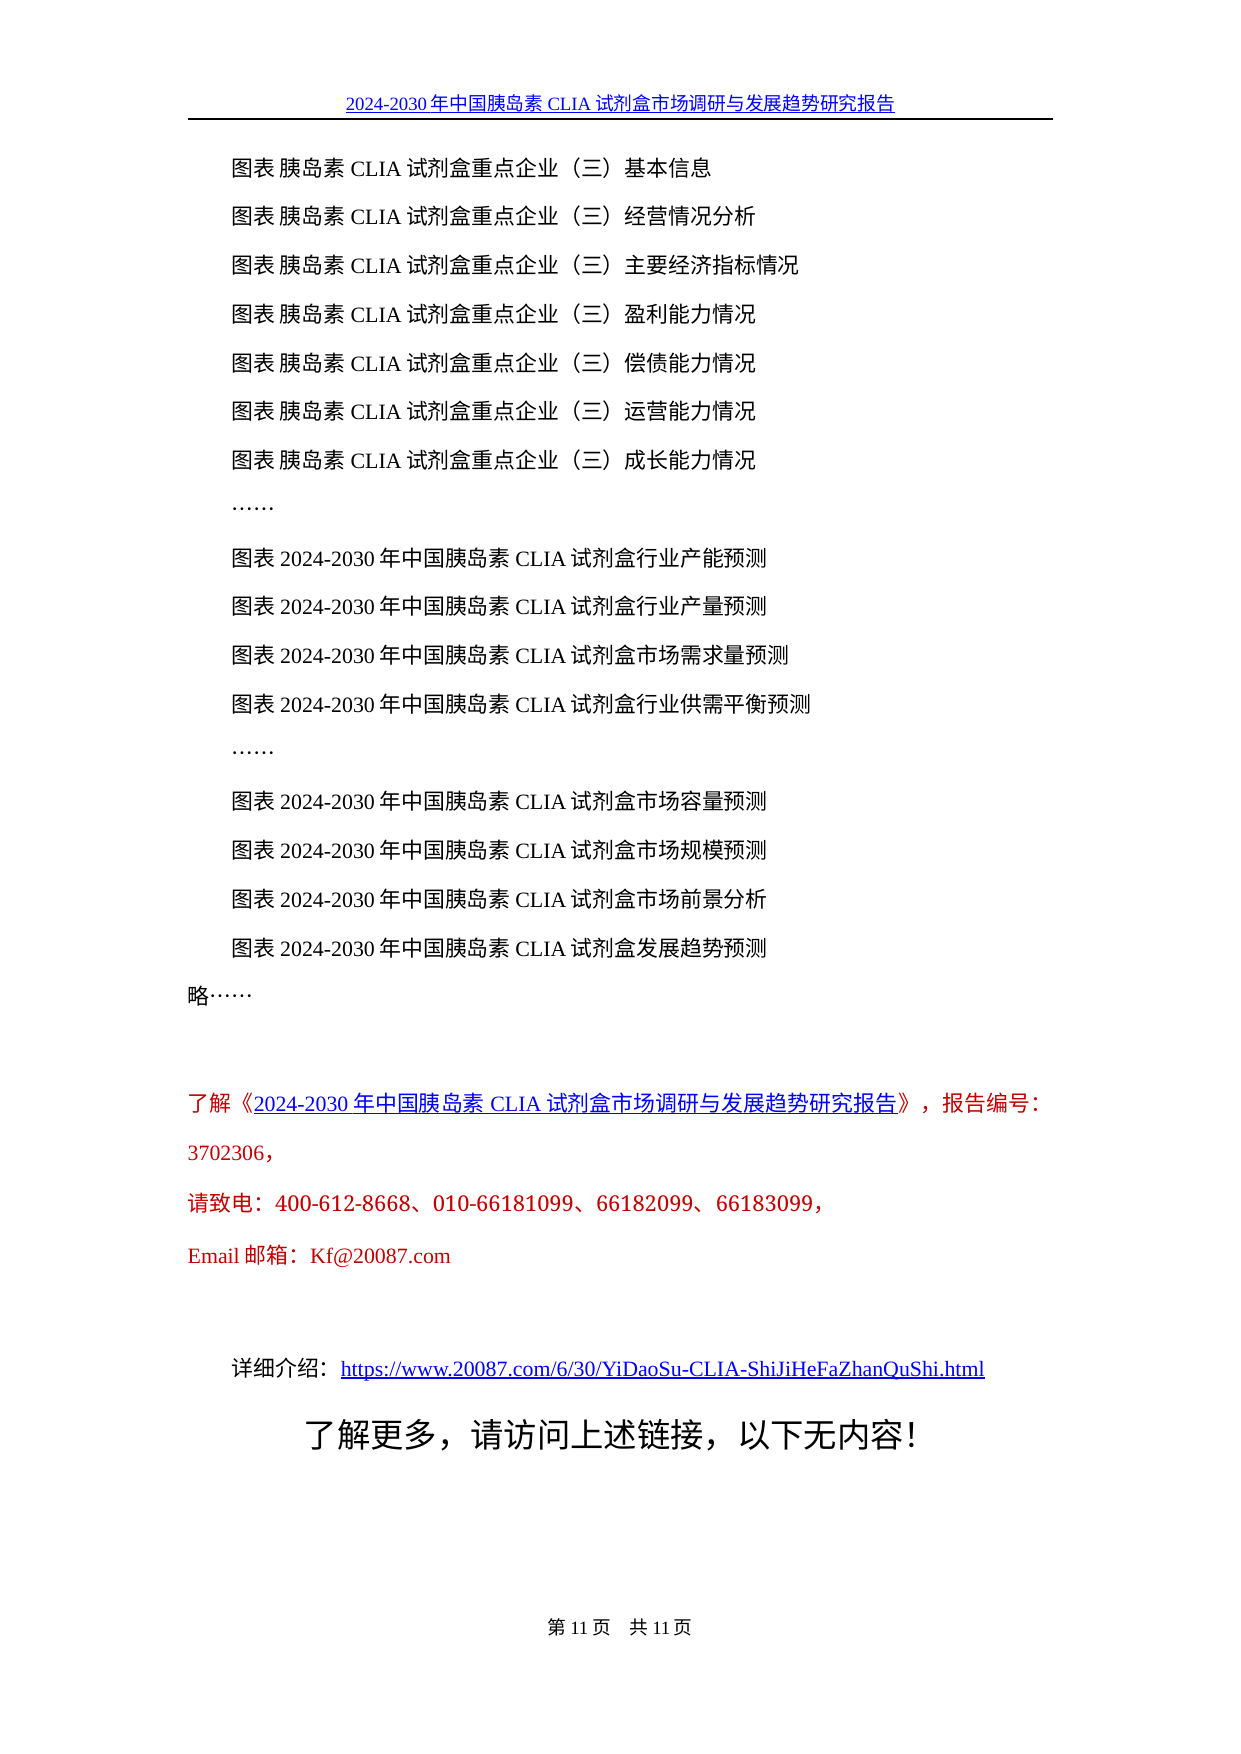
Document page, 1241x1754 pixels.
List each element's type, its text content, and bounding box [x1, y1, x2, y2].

text 请致电：400-612-8668、010-66181099、66182099、66183099， [187, 1186, 1053, 1218]
title 了解更多，请访问上述链接，以下无内容！ [187, 1400, 1053, 1465]
text 了解《2024-2030年中国胰岛素 CLIA 试剂盒市场调研与发展趋势研究报告》，报告编号：3702306， [187, 1085, 1053, 1167]
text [187, 150, 1053, 1011]
text 详细介绍：https://www.20087.com/6/30/YiDaoSu-CLIA-ShiJiHeFaZhanQuShi.html [187, 1350, 1053, 1383]
text Email邮箱：Kf@20087.com [187, 1237, 1053, 1270]
